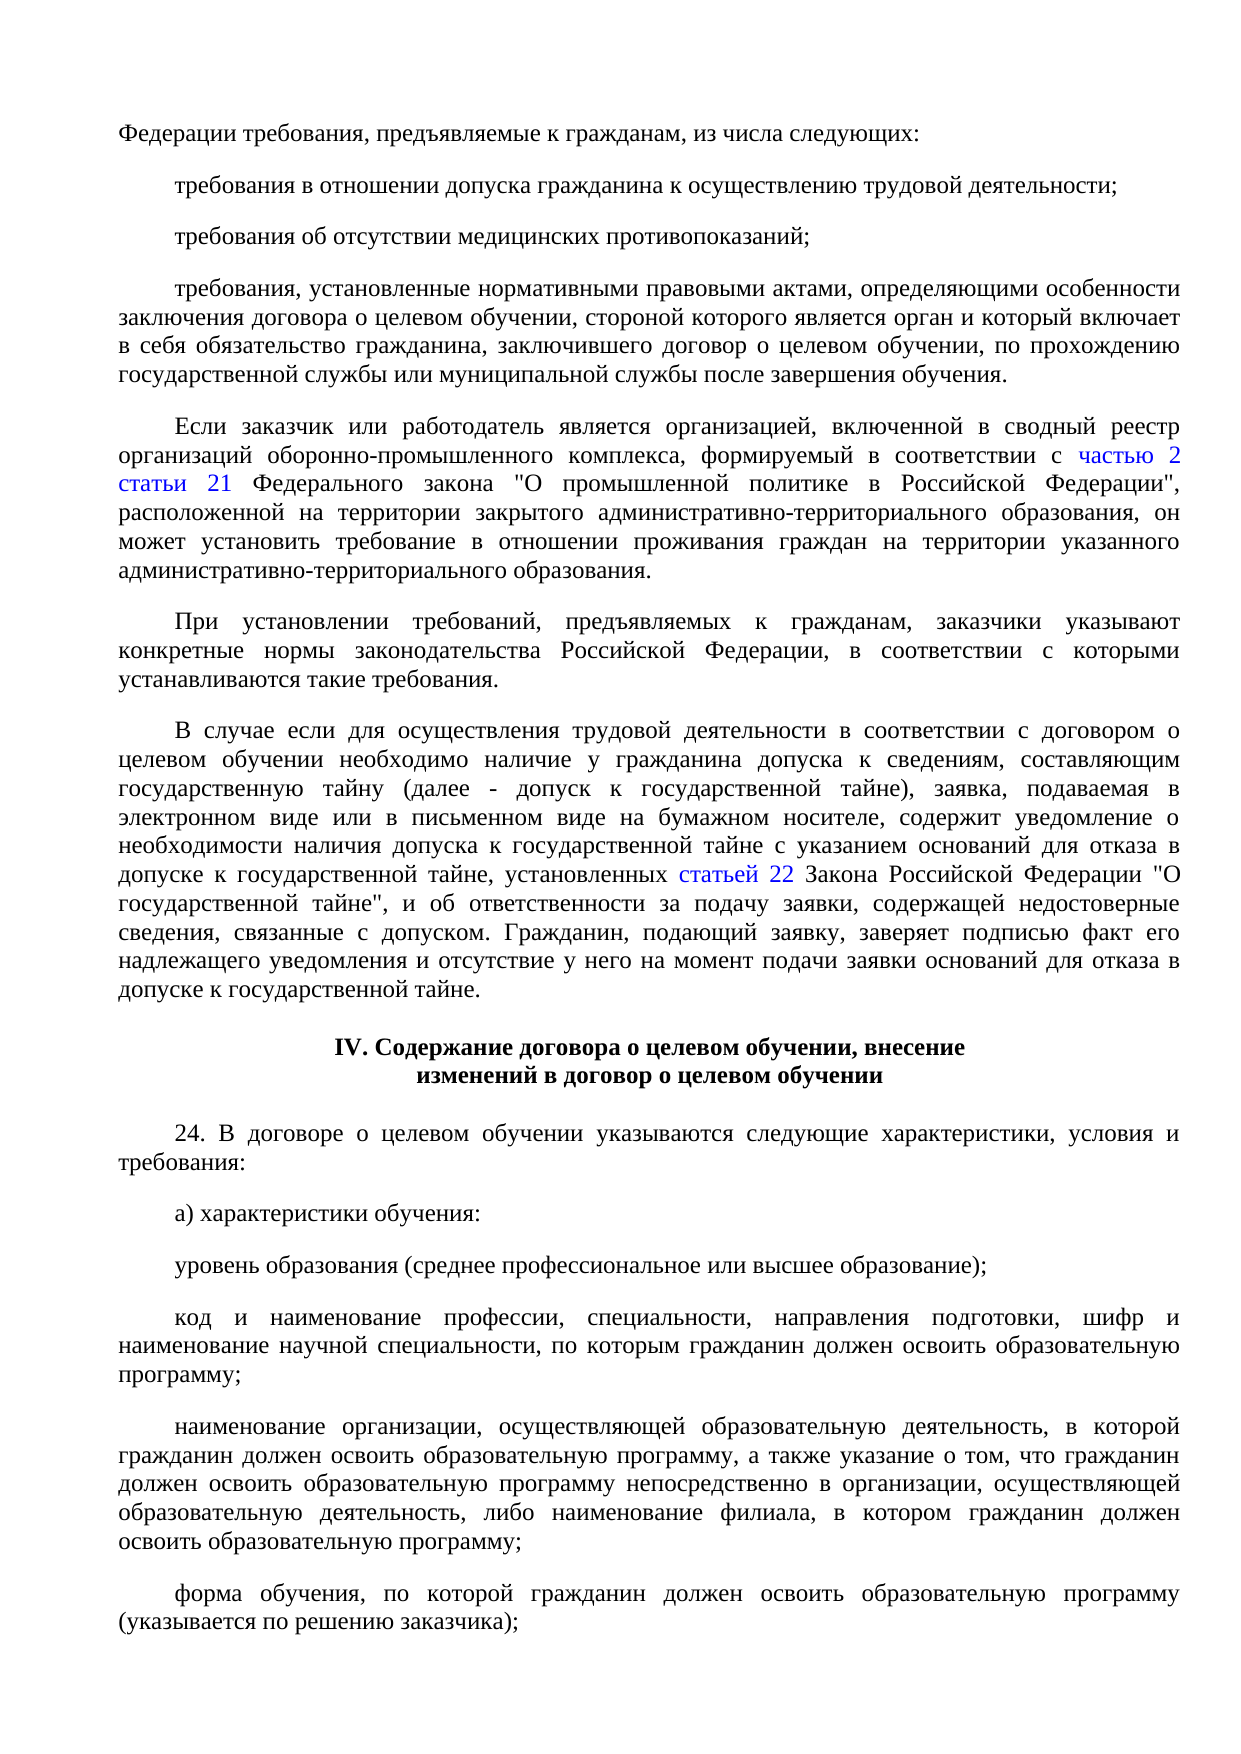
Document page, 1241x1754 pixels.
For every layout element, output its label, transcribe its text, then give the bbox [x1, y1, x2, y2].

text При установлении требований, предъявляемых к гражданам, заказчики указывают конкретные нормы законодательства Российской Федерации, в соответствии с которыми устанавливаются такие требования. [118, 606, 1181, 693]
text требования, установленные нормативными правовыми актами, определяющими особенности заключения договора о целевом обучении, стороной которого является орган и который включает в себя обязательство гражданина, заключившего договор о целевом обучении, по прохождению государственной службы или муниципальной службы после завершения обучения. [118, 273, 1181, 388]
text уровень образования (среднее профессиональное или высшее образование); [118, 1250, 1181, 1279]
text наименование организации, осуществляющей образовательную деятельность, в которой гражданин должен освоить образовательную программу, а также указание о том, что гражданин должен освоить образовательную программу непосредственно в организации, осуществляющей образовательную деятельность, либо наименование филиала, в котором гражданин должен освоить образовательную программу; [118, 1411, 1181, 1555]
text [118, 118, 1181, 147]
text требования об отсутствии медицинских противопоказаний; [118, 221, 1181, 250]
title изменений в договор о целевом обучении [118, 1061, 1181, 1089]
text форма обучения, по которой гражданин должен освоить образовательную программу (указывается по решению заказчика); [118, 1578, 1181, 1635]
text требования в отношении допуска гражданина к осуществлению трудовой деятельности; [118, 170, 1181, 198]
text 24. В договоре о целевом обучении указываются следующие характеристики, условия и требования: [118, 1118, 1181, 1176]
text Если заказчик или работодатель является организацией, включенной в сводный реестр организаций оборонно-промышленного комплекса, формируемый в соответствии с частью 2 статьи 21 Федерального закона "О промышленной политике в Российской Федерации", расположенной на территории закрытого административно-территориального образования, он может установить требование в отношении проживания граждан на территории указанного административно-территориального образования. [118, 411, 1181, 583]
text код и наименование профессии, специальности, направления подготовки, шифр и наименование научной специальности, по которым гражданин должен освоить образовательную программу; [118, 1302, 1181, 1388]
text В случае если для осуществления трудовой деятельности в соответствии с договором о целевом обучении необходимо наличие у гражданина допуска к сведениям, составляющим государственную тайну (далее - допуск к государственной тайне), заявка, подаваемая в электронном виде или в письменном виде на бумажном носителе, содержит уведомление о необходимости наличия допуска к государственной тайне с указанием оснований для отказа в допуске к государственной тайне, установленных статьей 22 Закона Российской Федерации "О государственной тайне", и об ответственности за подачу заявки, содержащей недостоверные сведения, связанные с допуском. Гражданин, подающий заявку, заверяет подписью факт его надлежащего уведомления и отсутствие у него на момент подачи заявки оснований для отказа в допуске к государственной тайне. [118, 716, 1181, 1003]
title IV. Содержание договора о целевом обучении, внесение [118, 1032, 1181, 1061]
text а) характеристики обучения: [118, 1198, 1181, 1227]
